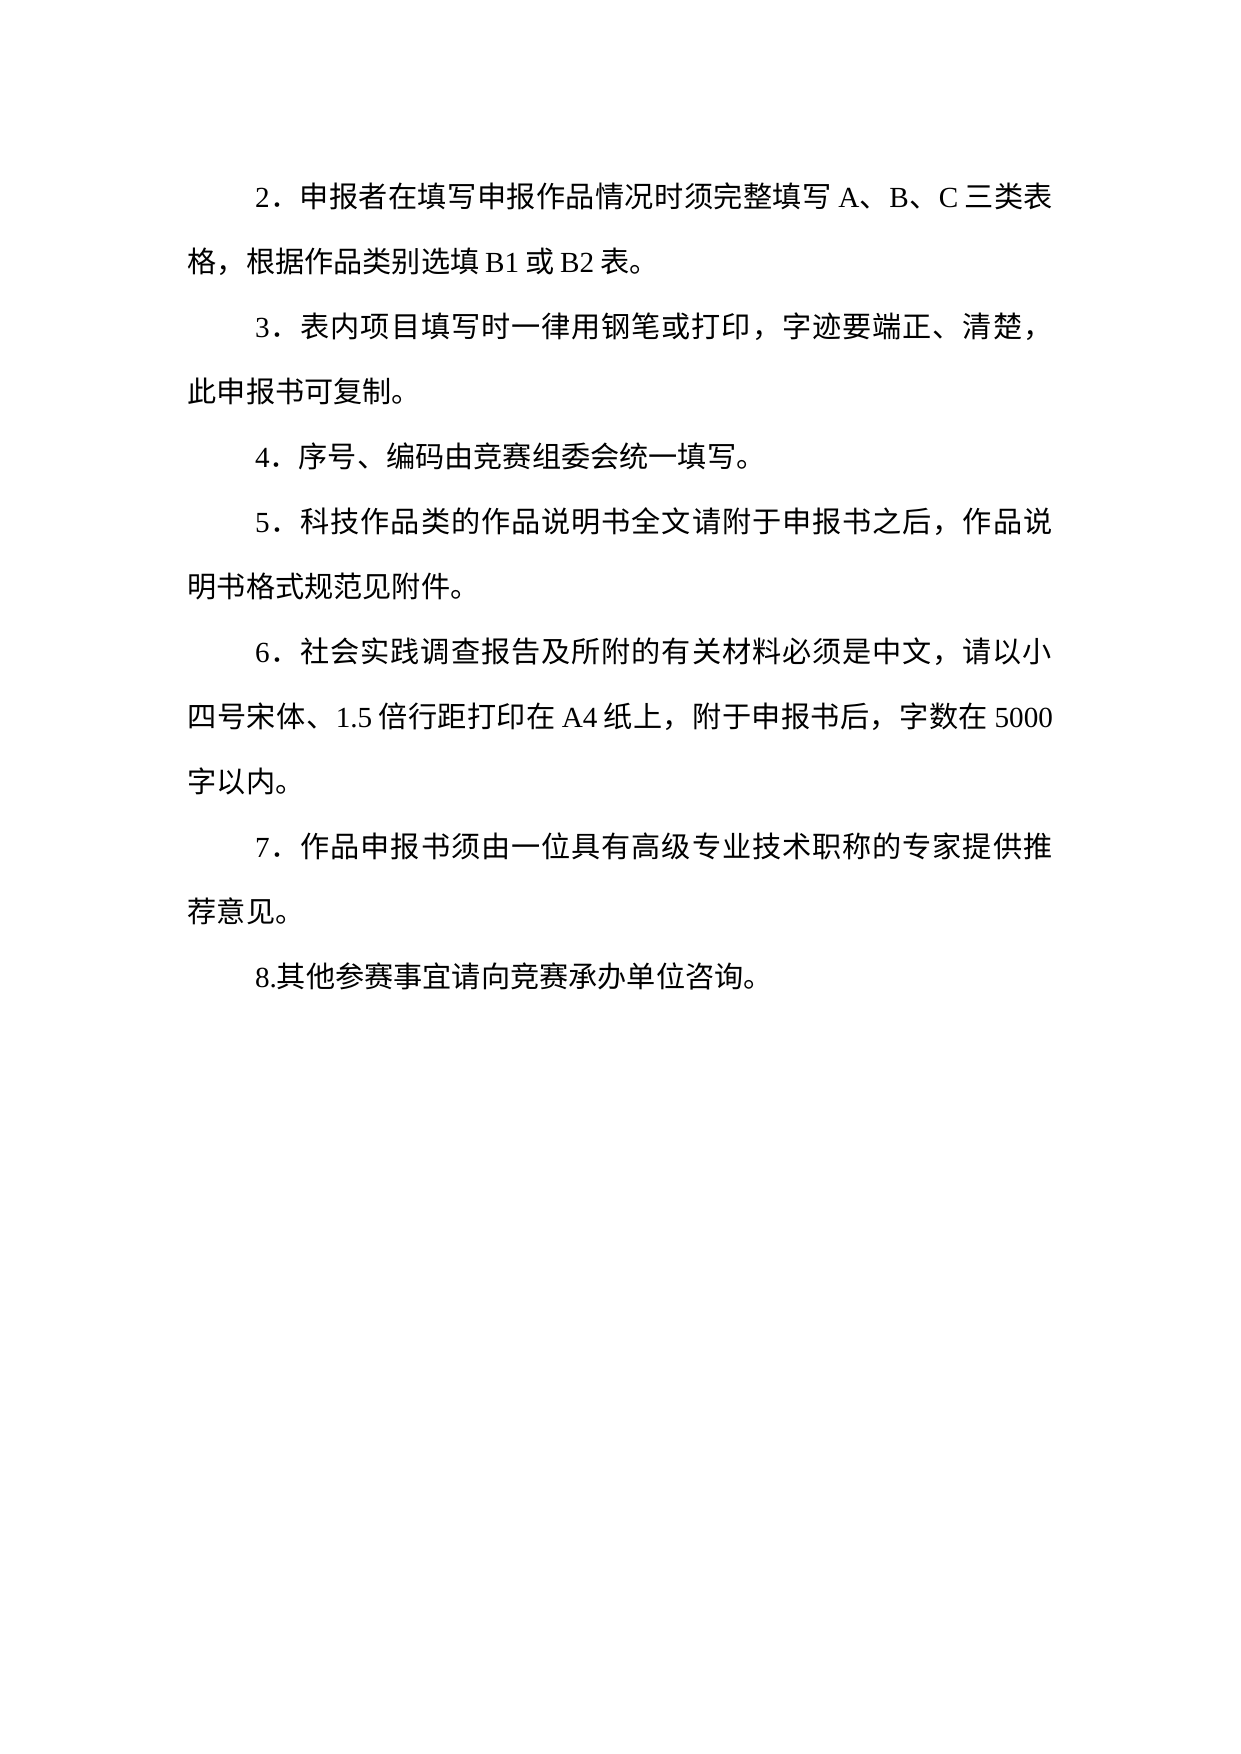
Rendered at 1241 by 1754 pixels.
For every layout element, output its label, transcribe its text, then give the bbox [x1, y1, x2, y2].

text 5．科技作品类的作品说明书全文请附于申报书之后，作品说明书格式规范见附件。 [187, 487, 1053, 617]
text 6．社会实践调查报告及所附的有关材料必须是中文，请以小四号宋体、1.5倍行距打印在A4纸上，附于申报书后，字数在5000字以内。 [187, 617, 1053, 812]
text 4．序号、编码由竞赛组委会统一填写。 [187, 422, 1053, 487]
text 2．申报者在填写申报作品情况时须完整填写A、B、C三类表格，根据作品类别选填B1或B2表。 [187, 162, 1053, 292]
text 3．表内项目填写时一律用钢笔或打印，字迹要端正、清楚，此申报书可复制。 [187, 292, 1053, 422]
text 7．作品申报书须由一位具有高级专业技术职称的专家提供推荐意见。 [187, 812, 1053, 942]
text 8.其他参赛事宜请向竞赛承办单位咨询。 [187, 942, 1053, 1007]
